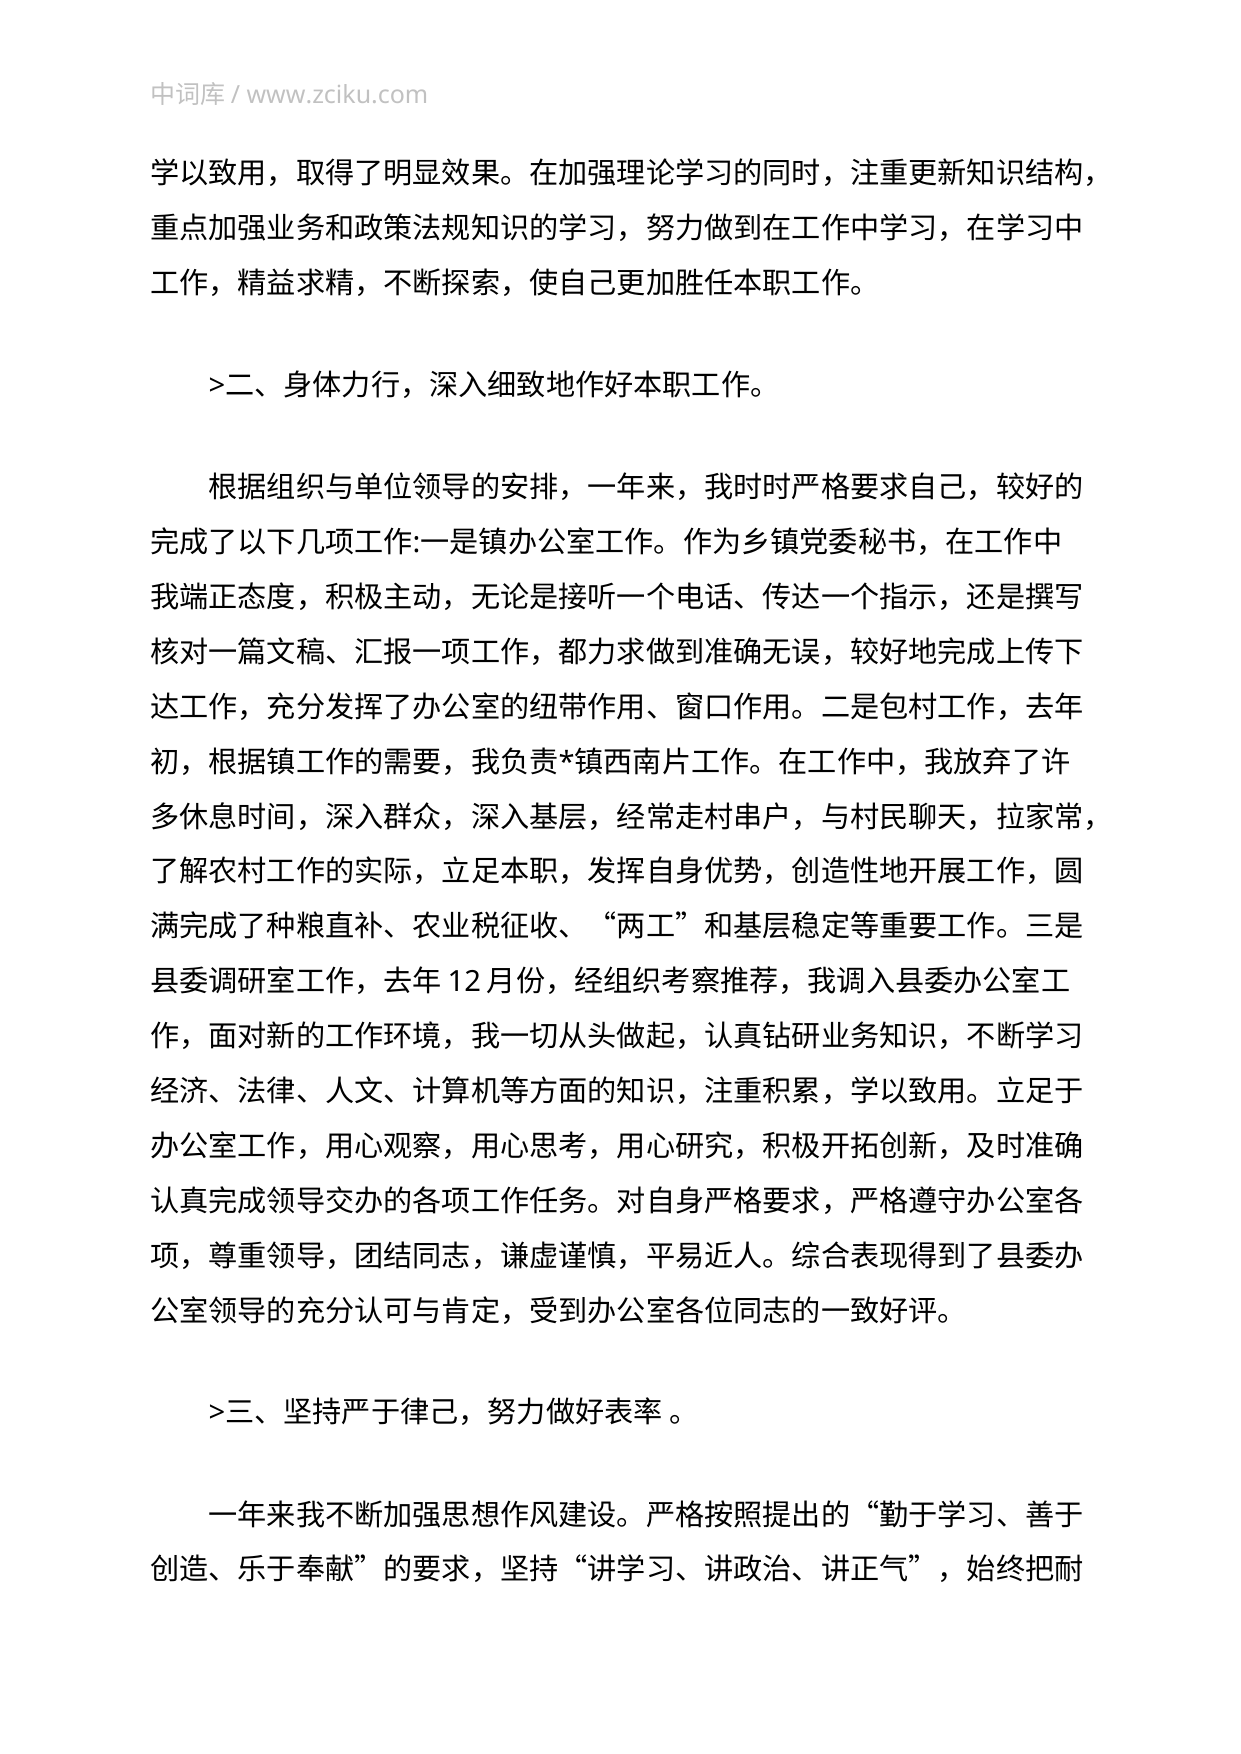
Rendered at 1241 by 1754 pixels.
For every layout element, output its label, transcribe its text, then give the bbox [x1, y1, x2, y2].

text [150, 150, 1090, 302]
text >三、坚持严于律己，努力做好表率 。 [150, 1389, 1090, 1431]
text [150, 1491, 1090, 1588]
text >二、身体力行，深入细致地作好本职工作。 [150, 362, 1090, 404]
text 根据组织与单位领导的安排，一年来，我时时严格要求自己，较好的完成了以下几项工作:一是镇办公室工作。作为乡镇党委秘书，在工作中我端正态度，积极主动，无论是接听一个电话、传达一个指示，还是撰写核对一篇文稿、汇报一项工作，都力求做到准确无误，较好地完成上传下达工作，充分发挥了办公室的纽带作用、窗口作用。二是包村工作，去年初，根据镇工作的需要，我负责*镇西南片工作。在工作中，我放弃了许多休息时间，深入群众，深入基层，经常走村串户，与村民聊天，拉家常，了解农村工作的实际，立足本职，发挥自身优势，创造性地开展工作，圆满完成了种粮直补、农业税征收、“两工”和基层稳定等重要工作。三是县委调研室工作，去年12月份，经组织考察推荐，我调入县委办公室工作，面对新的工作环境，我一切从头做起，认真钻研业务知识，不断学习经济、法律、人文、计算机等方面的知识，注重积累，学以致用。立足于办公室工作，用心观察，用心思考，用心研究，积极开拓创新，及时准确认真完成领导交办的各项工作任务。对自身严格要求，严格遵守办公室各项，尊重领导，团结同志，谦虚谨慎，平易近人。综合表现得到了县委办公室领导的充分认可与肯定，受到办公室各位同志的一致好评。 [150, 463, 1090, 1329]
